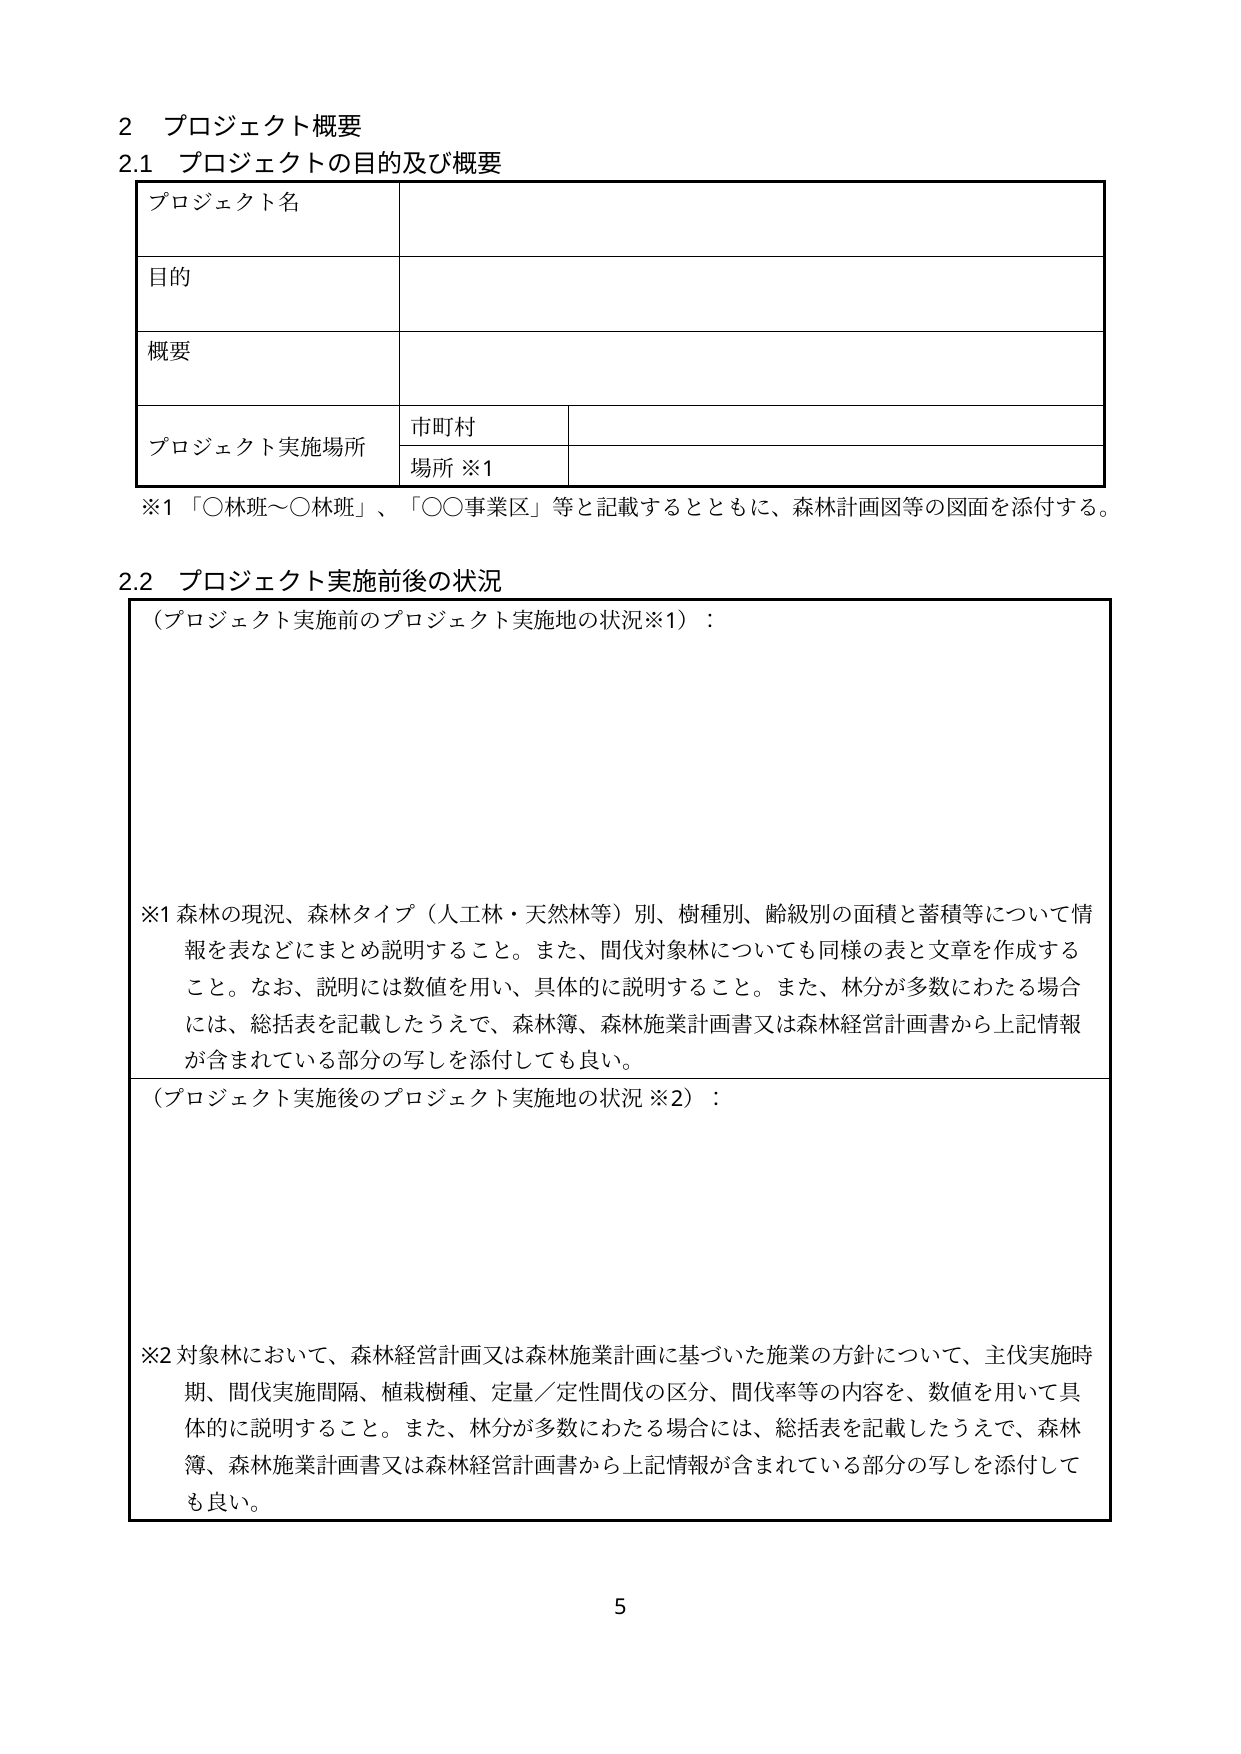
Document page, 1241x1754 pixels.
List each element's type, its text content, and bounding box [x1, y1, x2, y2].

table_cell （プロジェクト実施後のプロジェクト実施地の状況 ※2）： ※2対象林において、森林経営計画又は森林施業計画に基づいた施業の方針について、主伐実施時期、間伐実施間隔、植栽樹種、定量／定性間伐の区分、間伐率等の内容を、数値を用いて具体的に説明すること。また、林分が多数にわたる場合には、総括表を記載したうえで、森林簿、森林施業計画書又は森林経営計画書から上記情報が含まれている部分の写しを添付しても良い。 [131, 1079, 1109, 1519]
text ※1 「○林班～○林班」、「○○事業区」等と記載するとともに、森林計画図等の図面を添付する。 [118, 488, 1122, 525]
table_cell [400, 332, 1103, 405]
subtitle プロジェクト概要 [118, 106, 1122, 143]
table_header プロジェクト名 [138, 183, 399, 256]
table_cell プロジェクト実施場所 [138, 406, 399, 485]
subtitle プロジェクトの目的及び概要 [118, 143, 1122, 180]
table_header [400, 183, 1103, 256]
table_header （プロジェクト実施前のプロジェクト実施地の状況※1）： ※1森林の現況、森林タイプ（人工林・天然林等）別、樹種別、齢級別の面積と蓄積等について情報を表などにまとめ説明すること。また、間伐対象林についても同様の表と文章を作成すること。なお、説明には数値を用い、具体的に説明すること。また、林分が多数にわたる場合には、総括表を記載したうえで、森林簿、森林施業計画書又は森林経営計画書から上記情報が含まれている部分の写しを添付しても良い。 [131, 601, 1109, 1078]
subtitle プロジェクト実施前後の状況 [118, 561, 1122, 598]
table_cell [569, 406, 1103, 445]
table_cell [569, 446, 1103, 485]
table_cell 目的 [138, 257, 399, 331]
table_cell [400, 257, 1103, 331]
table_cell 市町村 [400, 406, 568, 445]
table_cell 場所 ※1 [400, 446, 568, 485]
table_cell 概要 [138, 332, 399, 405]
